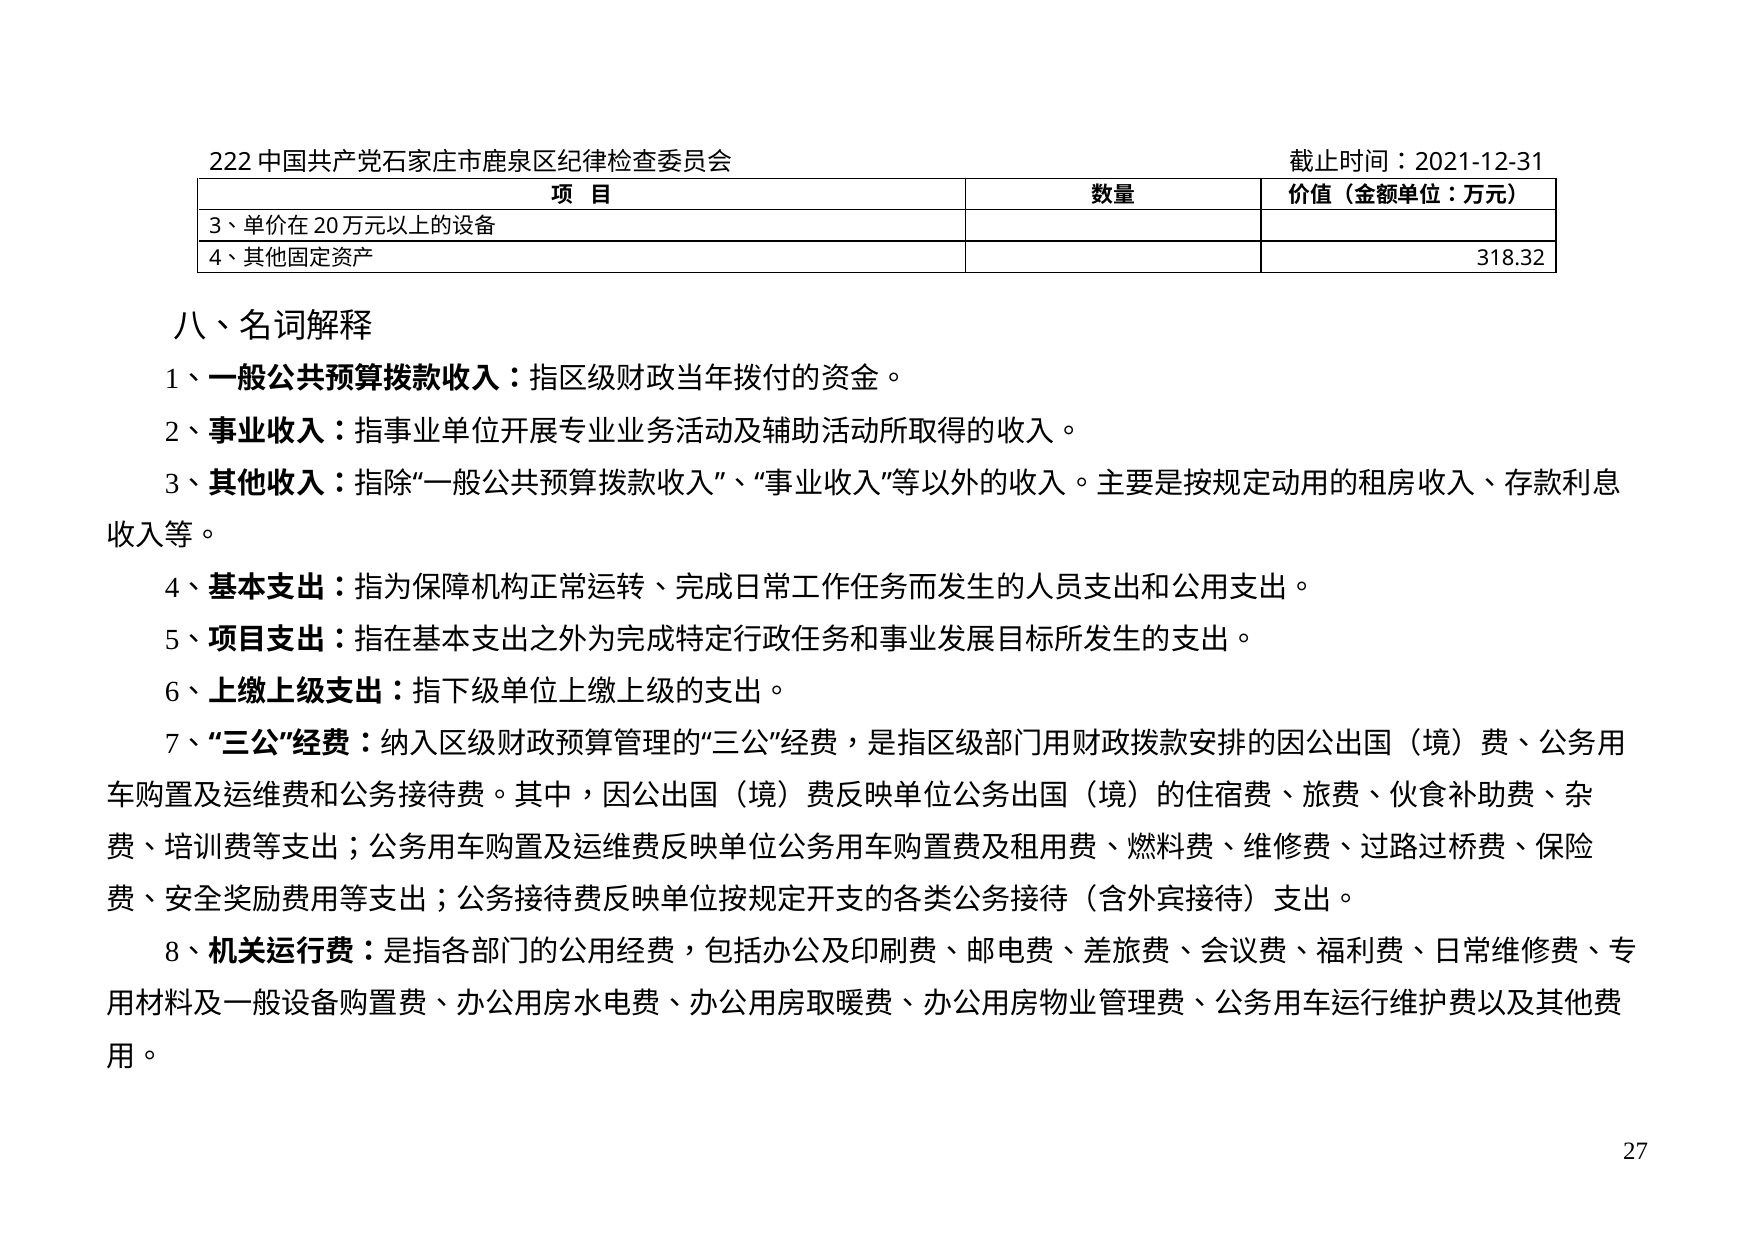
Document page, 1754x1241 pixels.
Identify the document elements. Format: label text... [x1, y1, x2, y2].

text 3、其他收入：指除“一般公共预算拨款收入”、“事业收入”等以外的收入。主要是按规定动用的租房收入、存款利息收入等。 [106, 451, 1648, 556]
text 八、名词解释 [106, 302, 1648, 347]
table_cell 项 目 [198, 179, 965, 209]
table_header 截止时间：2021-12-31 [966, 143, 1555, 177]
table_cell 3、单价在20万元以上的设备 [198, 210, 965, 240]
text 2、事业收入：指事业单位开展专业业务活动及辅助活动所取得的收入。 [106, 399, 1648, 451]
table_cell 价值（金额单位：万元） [1262, 179, 1555, 209]
table_cell 4、其他固定资产 [198, 241, 965, 271]
text 5、项目支出：指在基本支出之外为完成特定行政任务和事业发展目标所发生的支出。 [106, 608, 1648, 660]
text 8、机关运行费：是指各部门的公用经费，包括办公及印刷费、邮电费、差旅费、会议费、福利费、日常维修费、专用材料及一般设备购置费、办公用房水电费、办公用房取暖费、办公用房物业管理费、公务用车运行维护费以及其他费用。 [106, 920, 1648, 1076]
text 4、基本支出：指为保障机构正常运转、完成日常工作任务而发生的人员支出和公用支出。 [106, 556, 1648, 608]
text 1、一般公共预算拨款收入：指区级财政当年拨付的资金。 [106, 347, 1648, 399]
table_cell [966, 210, 1260, 240]
text 7、“三公”经费：纳入区级财政预算管理的“三公”经费，是指区级部门用财政拨款安排的因公出国（境）费、公务用车购置及运维费和公务接待费。其中，因公出国（境）费反映单位公务出国（境）的住宿费、旅费、伙食补助费、杂费、培训费等支出；公务用车购置及运维费反映单位公务用车购置费及租用费、燃料费、维修费、过路过桥费、保险费、安全奖励费用等支出；公务接待费反映单位按规定开支的各类公务接待（含外宾接待）支出。 [106, 712, 1648, 920]
table_cell [966, 242, 1260, 271]
table_cell [1262, 210, 1555, 240]
text 6、上缴上级支出：指下级单位上缴上级的支出。 [106, 660, 1648, 712]
table_header 222中国共产党石家庄市鹿泉区纪律检查委员会 [198, 143, 965, 177]
table_cell 数量 [966, 179, 1260, 209]
table_cell 318.32 [1262, 242, 1555, 271]
